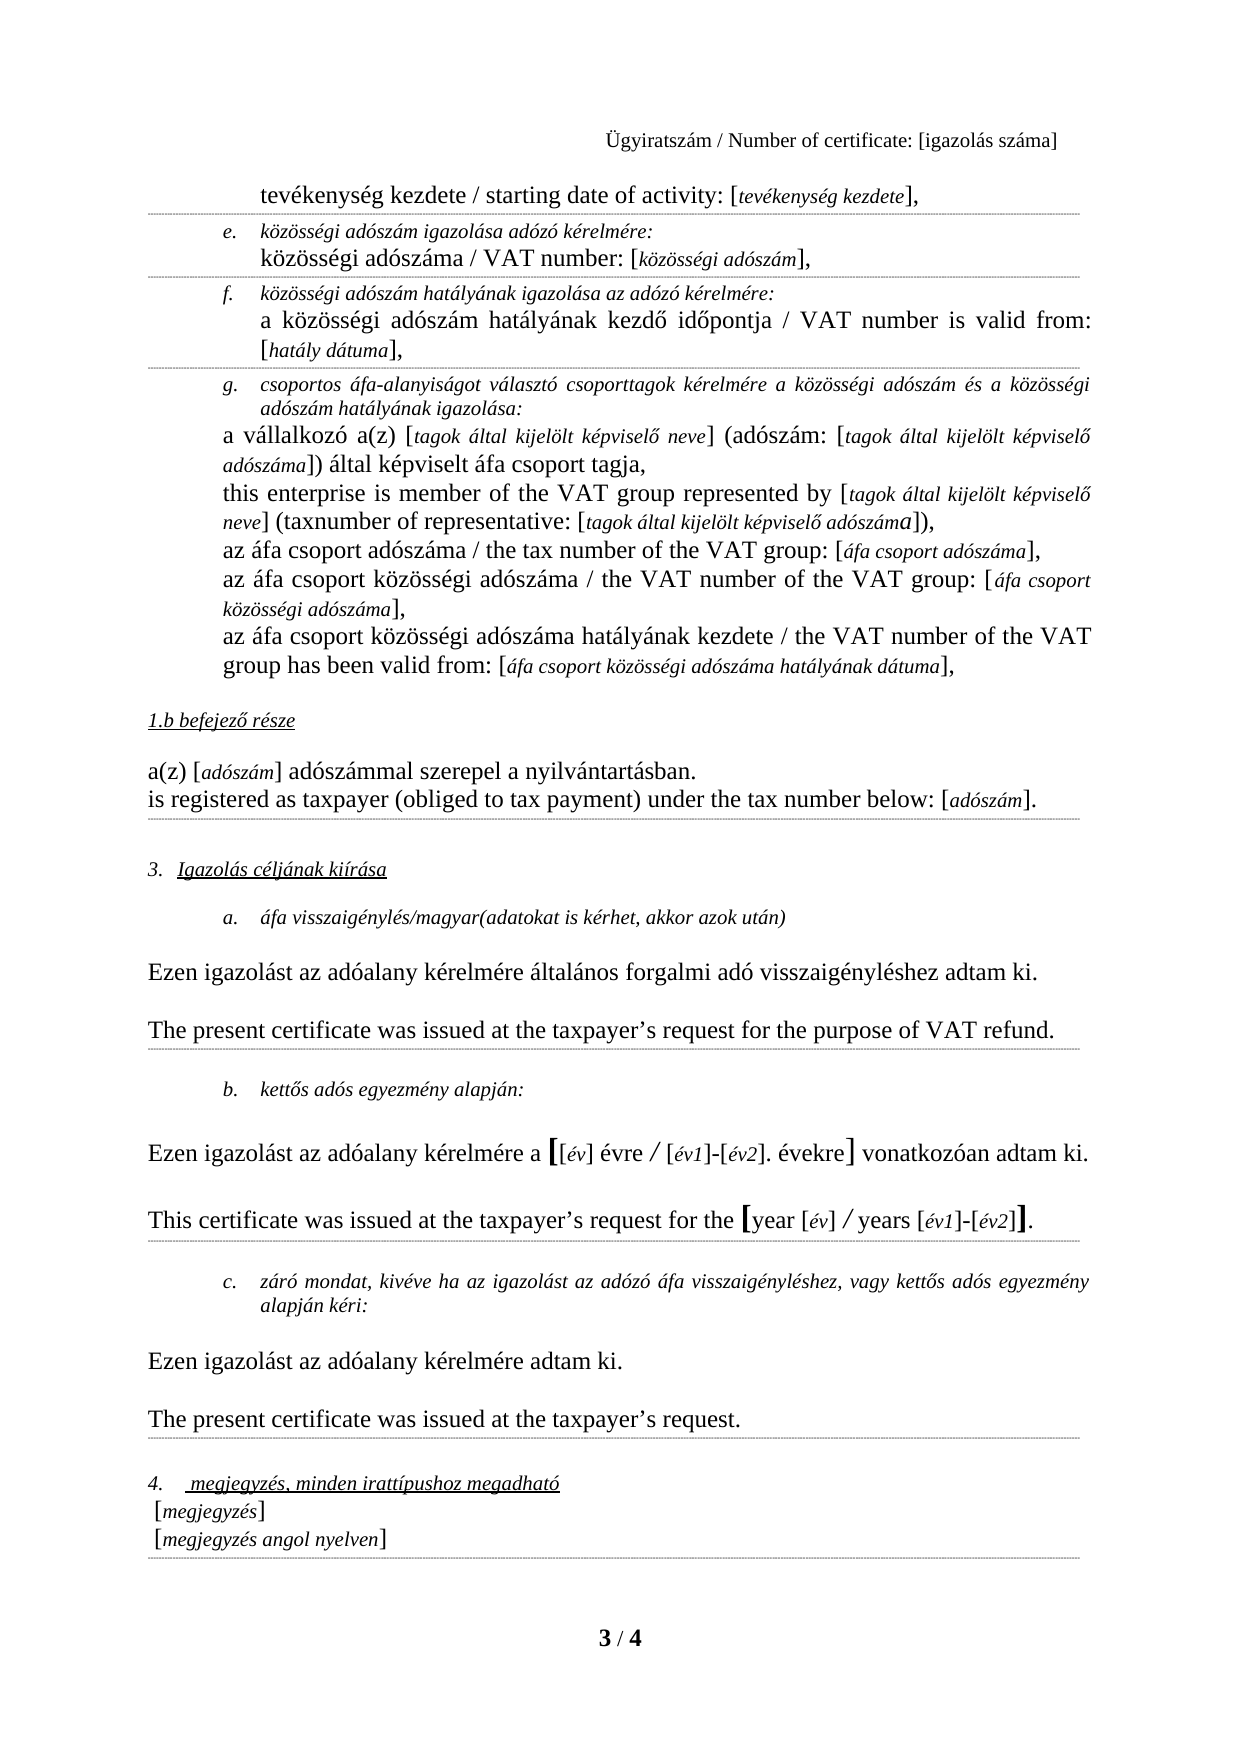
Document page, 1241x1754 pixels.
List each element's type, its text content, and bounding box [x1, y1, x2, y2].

list kettős adós egyezmény alapján: [223, 1077, 1093, 1101]
text [megjegyzés] [148, 1495, 1093, 1523]
list áfa visszaigénylés/magyar(adatokat is kérhet, akkor azok után) [223, 905, 1093, 929]
text The present certificate was issued at the taxpayer’s request for the purpose of VAT refund. [148, 1015, 1093, 1044]
list közösségi adószáma / VAT number: [közösségi adószám], [260, 243, 1093, 271]
list közösségi adószám hatályának igazolása az adózó kérelmére: [223, 281, 1093, 305]
text a vállalkozó a(z) [tagok által kijelölt képviselő neve] (adószám: [tagok által kijelölt képviselő adószáma]) által képviselt áfa csoport tagja, [223, 420, 1093, 478]
text The present certificate was issued at the taxpayer’s request. [148, 1404, 1093, 1432]
text Ezen igazolást az adóalany kérelmére adtam ki. [148, 1346, 1093, 1375]
text [megjegyzés angol nyelven] [148, 1523, 1093, 1552]
list tevékenység kezdete / starting date of activity: [tevékenység kezdete], [260, 180, 1093, 209]
list közösségi adószám igazolása adózó kérelmére: [223, 218, 1093, 243]
text a(z) [adószám] adószámmal szerepel a nyilvántartásban. [148, 756, 1093, 784]
text az áfa csoport közösségi adószáma / the VAT number of the VAT group: [áfa csoport közösségi adószáma], [223, 564, 1093, 621]
text this enterprise is member of the VAT group represented by [tagok által kijelölt képviselő neve] (taxnumber of representative: [tagok által kijelölt képviselő adószáma]), [223, 478, 1093, 535]
list megjegyzés, minden irattípushoz megadható [148, 1471, 1093, 1495]
text az áfa csoport adószáma / the tax number of the VAT group: [áfa csoport adószáma], [223, 535, 1093, 564]
list Igazolás céljának kiírása [148, 857, 1093, 881]
text Ezen igazolást az adóalany kérelmére általános forgalmi adó visszaigényléshez adtam ki. [148, 957, 1093, 986]
list záró mondat, kivéve ha az igazolást az adózó áfa visszaigényléshez, vagy kettős adós egyezmény alapján kéri: [223, 1269, 1093, 1317]
list a közösségi adószám hatályának kezdő időpontja / VAT number is valid from: [hatály dátuma], [260, 305, 1093, 362]
text is registered as taxpayer (obliged to tax payment) under the tax number below: [adószám]. [148, 784, 1093, 813]
text 1.b befejező része [148, 708, 1093, 732]
text Ezen igazolást az adóalany kérelmére a [[év] évre / [év1]-[év2]. évekre] vonatkozóan adtam ki. [148, 1130, 1093, 1168]
list csoportos áfa-alanyiságot választó csoporttagok kérelmére a közösségi adószám és a közösségi adószám hatályának igazolása: [223, 372, 1093, 420]
text This certificate was issued at the taxpayer’s request for the [year [év] / years [év1]-[év2]]. [148, 1197, 1093, 1236]
text az áfa csoport közösségi adószáma hatályának kezdete / the VAT number of the VAT group has been valid from: [áfa csoport közösségi adószáma hatályának dátuma], [223, 621, 1093, 679]
